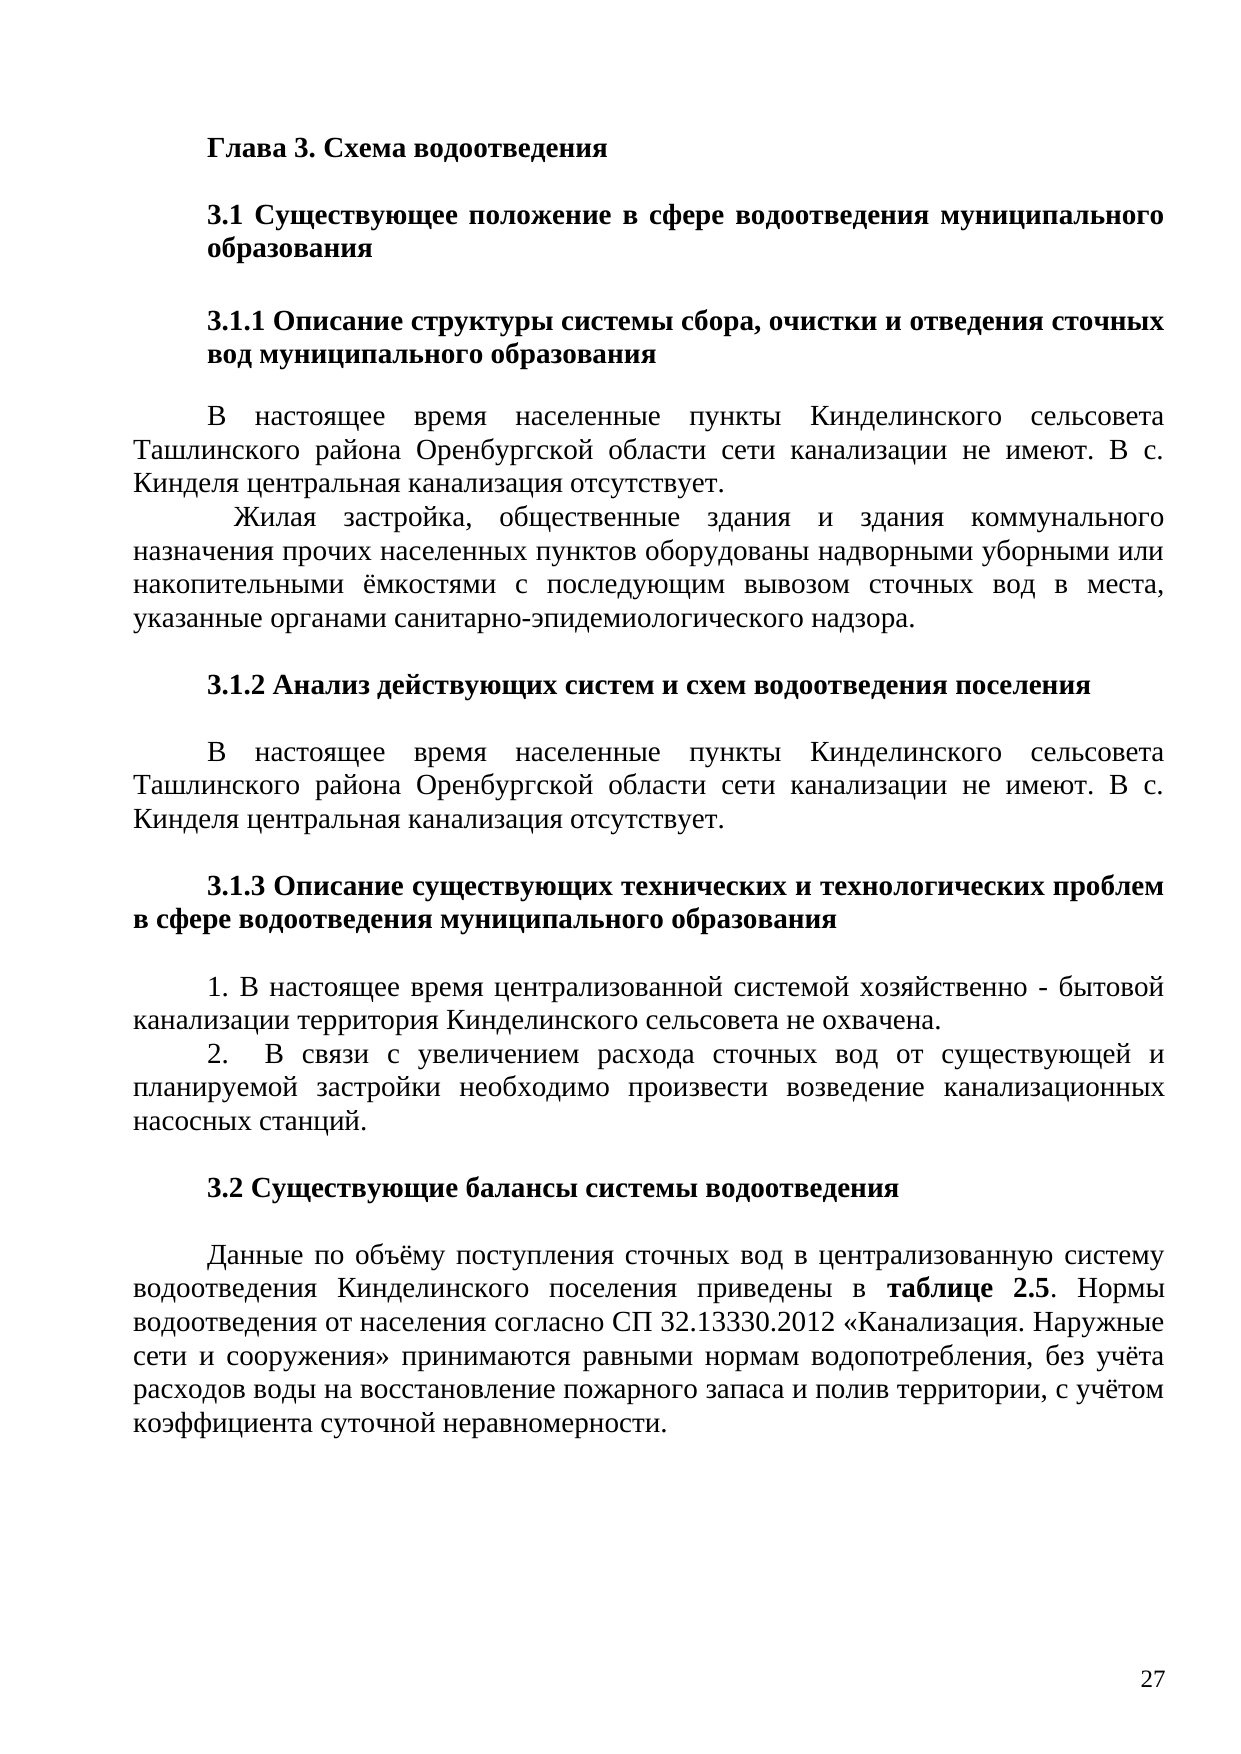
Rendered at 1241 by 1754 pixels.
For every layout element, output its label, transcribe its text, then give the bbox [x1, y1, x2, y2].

list 3.2 Существующие балансы системы водоотведения [207, 1170, 1165, 1203]
list 3.1 Существующее положение в сфере водоотведения муниципального образования [207, 197, 1165, 264]
list Данные по объёму поступления сточных вод в централизованную систему водоотведения Кинделинского поселения приведены в таблице 2.5. Нормы водоотведения от населения согласно СП 32.13330.2012 «Канализация. Наружные сети и сооружения» принимаются равными нормам водопотребления, без учёта расходов воды на восстановление пожарного запаса и полив территории, с учётом коэффициента суточной неравномерности. [133, 1237, 1165, 1438]
list 3.1.1 Описание структуры системы сбора, очистки и отведения сточных вод муниципального образования [207, 303, 1165, 370]
text 3.1.3 Описание существующих технических и технологических проблем в сфере водоотведения муниципального образования [133, 868, 1165, 935]
list В настоящее время населенные пункты Кинделинского сельсовета Ташлинского района Оренбургской области сети канализации не имеют. В с. Кинделя центральная канализация отсутствует. [133, 734, 1165, 834]
list В настоящее время населенные пункты Кинделинского сельсовета Ташлинского района Оренбургской области сети канализации не имеют. В с. Кинделя центральная канализация отсутствует. [133, 398, 1165, 499]
list 2. В связи с увеличением расхода сточных вод от существующей и планируемой застройки необходимо произвести возведение канализационных насосных станций. [133, 1036, 1165, 1136]
list Жилая застройка, общественные здания и здания коммунального назначения прочих населенных пунктов оборудованы надворными уборными или накопительными ёмкостями с последующим вывозом сточных вод в места, указанные органами санитарно-эпидемиологического надзора. [133, 499, 1165, 633]
list Глава 3. Схема водоотведения [207, 130, 1165, 163]
list 3.1.2 Анализ действующих систем и схем водоотведения поселения [207, 667, 1165, 700]
list 1. В настоящее время централизованной системой хозяйственно - бытовой канализации территория Кинделинского сельсовета не охвачена. [133, 969, 1165, 1036]
